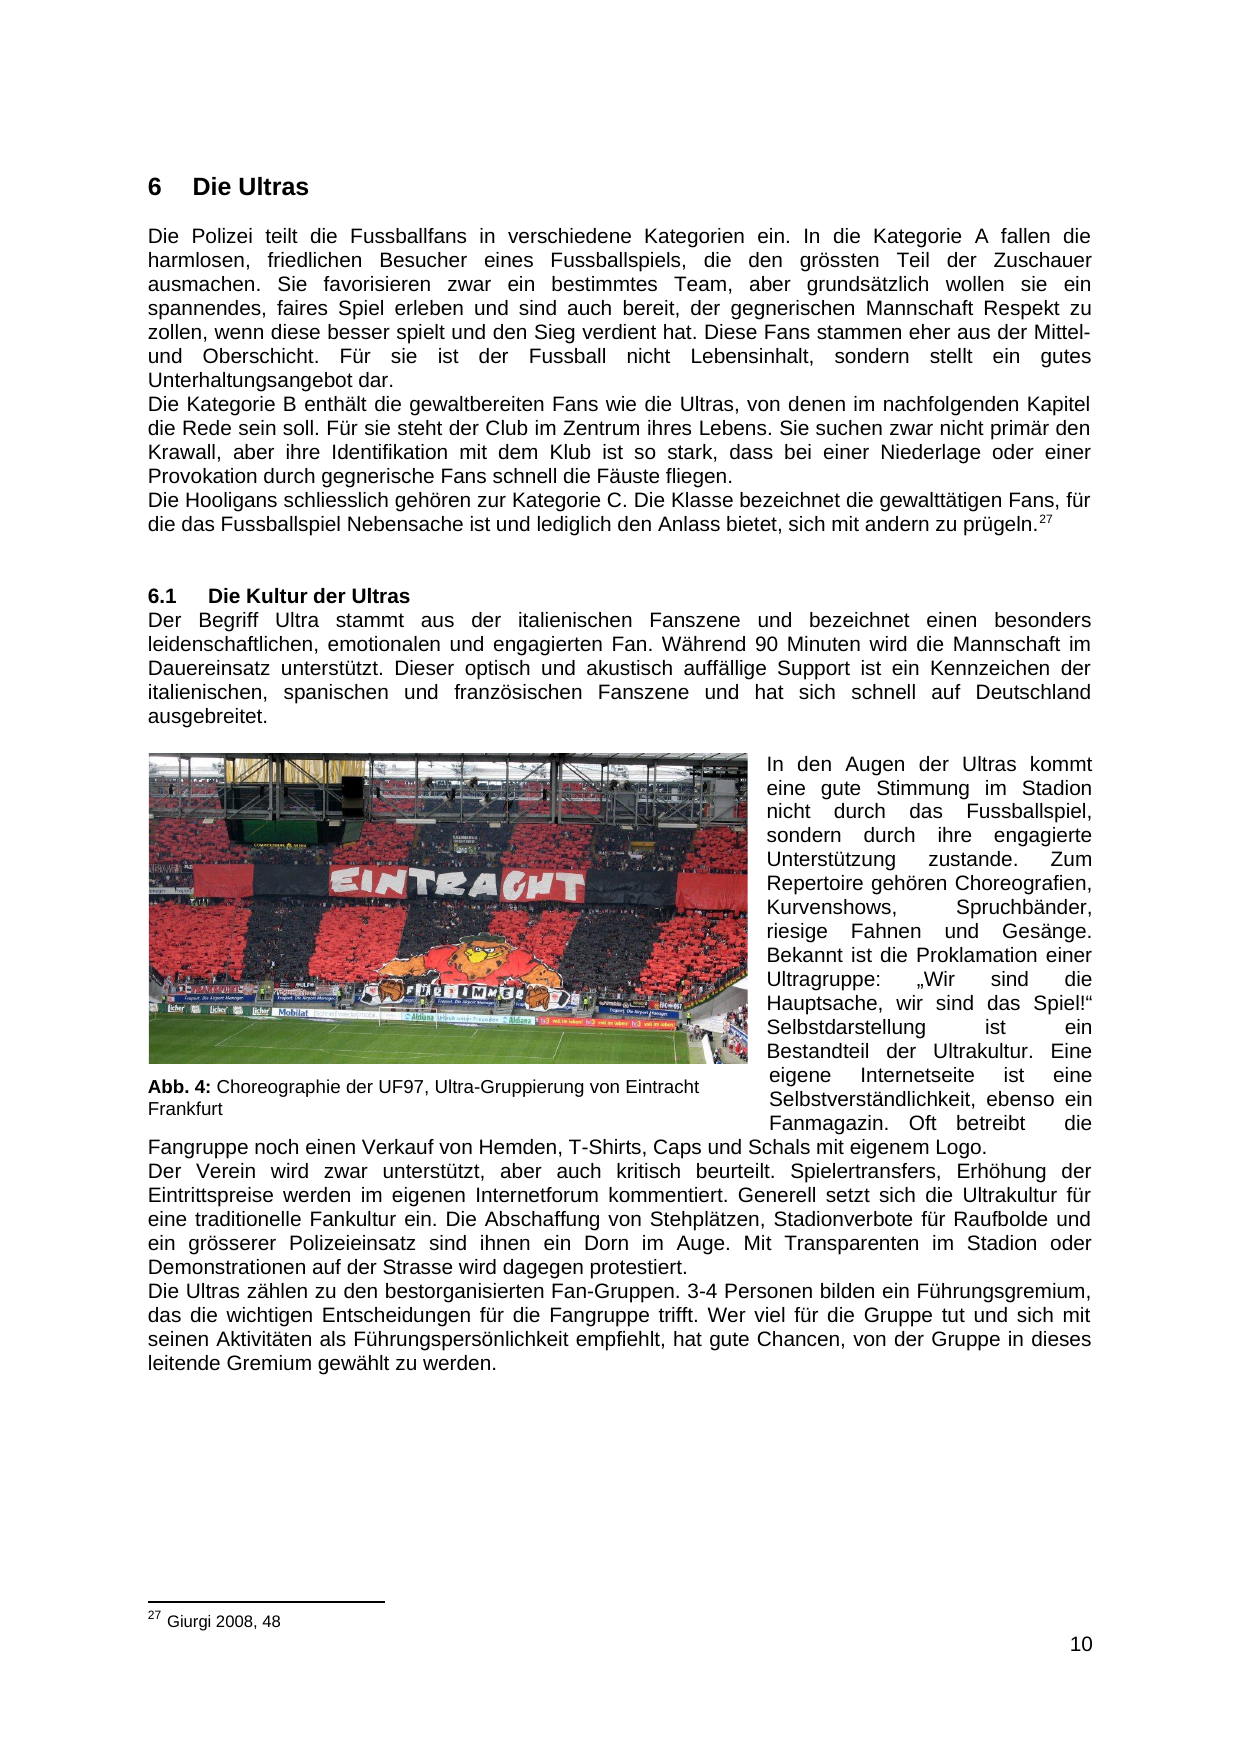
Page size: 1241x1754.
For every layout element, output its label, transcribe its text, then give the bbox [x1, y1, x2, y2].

subtitle Die Ultras [148, 172, 1093, 200]
subtitle Die Kultur der Ultras [148, 584, 1093, 608]
text Die Ultras zählen zu den bestorganisierten Fan-Gruppen. 3-4 Personen bilden ein Führungsgremium, das die wichtigen Entscheidungen für die Fangruppe trifft. Wer viel für die Gruppe tut und sich mit seinen Aktivitäten als Führungspersönlichkeit empfiehlt, hat gute Chancen, von der Gruppe in dieses leitende Gremium gewählt zu werden. [148, 1278, 1093, 1374]
text Der Verein wird zwar unterstützt, aber auch kritisch beurteilt. Spielertransfers, Erhöhung der Eintrittspreise werden im eigenen Internetforum kommentiert. Generell setzt sich die Ultrakultur für eine traditionelle Fankultur ein. Die Abschaffung von Stehplätzen, Stadionverbote für Raufbolde und ein grösserer Polizeieinsatz sind ihnen ein Dorn im Auge. Mit Transparenten im Stadion oder Demonstrationen auf der Strasse wird dagegen protestiert. [148, 1159, 1093, 1278]
text Die Kategorie B enthält die gewaltbereiten Fans wie die Ultras, von denen im nachfolgenden Kapitel die Rede sein soll. Für sie steht der Club im Zentrum ihres Lebens. Sie suchen zwar nicht primär den Krawall, aber ihre Identifikation mit dem Klub ist so stark, dass bei einer Niederlage oder einer Provokation durch gegnerische Fans schnell die Fäuste fliegen. [148, 392, 1093, 488]
text Der Begriff Ultra stammt aus der italienischen Fanszene und bezeichnet einen besonders leidenschaftlichen, emotionalen und engagierten Fan. Während 90 Minuten wird die Mannschaft im Dauereinsatz unterstützt. Dieser optisch und akustisch auffällige Support ist ein Kennzeichen der italienischen, spanischen und französischen Fanszene und hat sich schnell auf Deutschland ausgebreitet. [148, 608, 1093, 727]
text Die Hooligans schliesslich gehören zur Kategorie C. Die Klasse bezeichnet die gewalttätigen Fans, für die das Fussballspiel Nebensache ist und lediglich den Anlass bietet, sich mit andern zu prügeln. [148, 488, 1093, 536]
text Die Polizei teilt die Fussballfans in verschiedene Kategorien ein. In die Kategorie A fallen die harmlosen, friedlichen Besucher eines Fussballspiels, die den grössten Teil der Zuschauer ausmachen. Sie favorisieren zwar ein bestimmtes Team, aber grundsätzlich wollen sie ein spannendes, faires Spiel erleben und sind auch bereit, der gegnerischen Mannschaft Respekt zu zollen, wenn diese besser spielt und den Sieg verdient hat. Diese Fans stammen eher aus der Mittel- und Oberschicht. Für sie ist der Fussball nicht Lebensinhalt, sondern stellt ein gutes Unterhaltungsangebot dar. [148, 224, 1093, 392]
picture [147, 753, 748, 1063]
